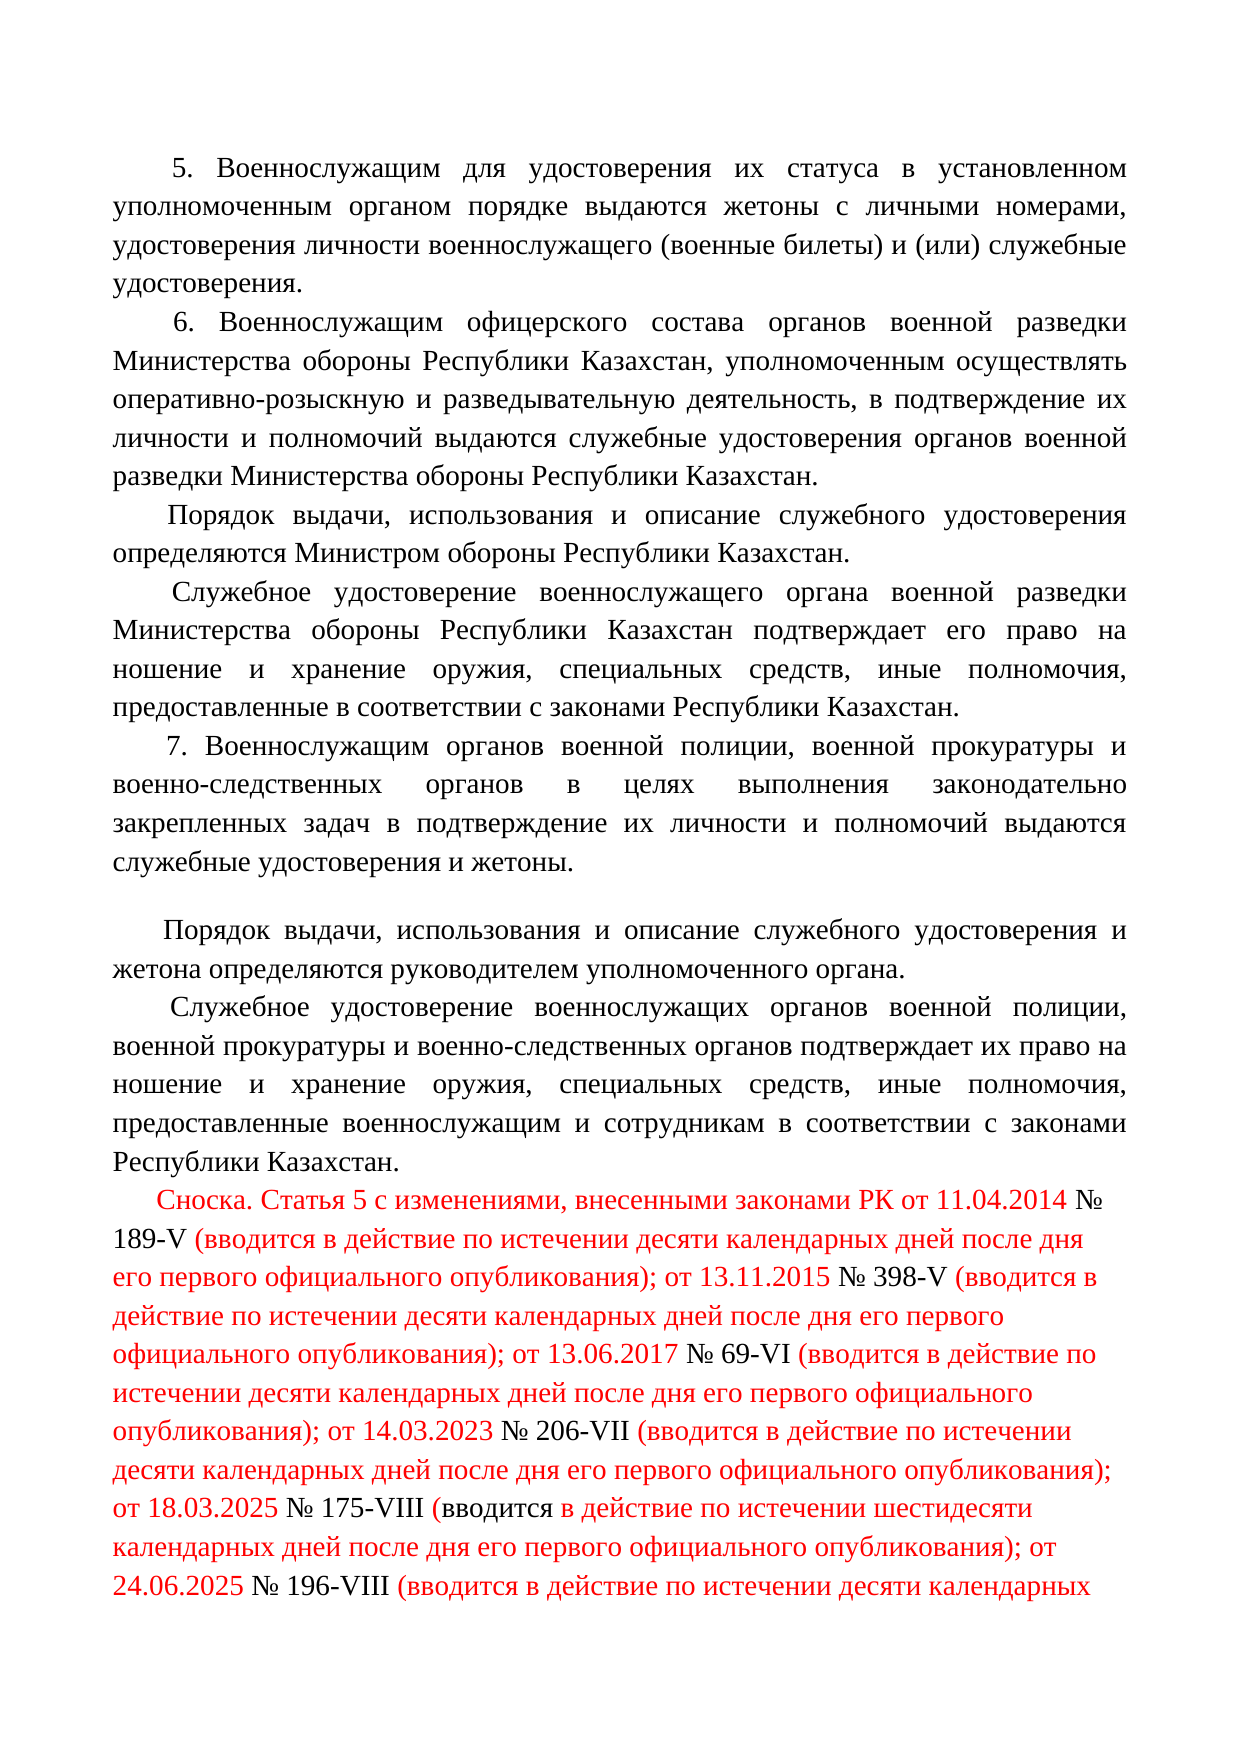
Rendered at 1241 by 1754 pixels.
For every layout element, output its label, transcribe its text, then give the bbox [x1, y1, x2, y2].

text Служебное удостоверение военнослужащего органа военной разведки Министерства обороны Республики Казахстан подтверждает его право на ношение и хранение оружия, специальных средств, иные полномочия, предоставленные в соответствии с законами Республики Казахстан. [112, 574, 1128, 723]
text Порядок выдачи, использования и описание служебного удостоверения и жетона определяются руководителем уполномоченного органа. [112, 912, 1128, 984]
text 5. Военнослужащим для удостоверения их статуса в установленном уполномоченным органом порядке выдаются жетоны с личными номерами, удостоверения личности военнослужащего (военные билеты) и (или) служебные удостоверения. [112, 150, 1128, 299]
text Порядок выдачи, использования и описание служебного удостоверения определяются Министром обороны Республики Казахстан. [112, 497, 1128, 569]
text 7. Военнослужащим органов военной полиции, военной прокуратуры и военно-следственных органов в целях выполнения законодательно закрепленных задач в подтверждение их личности и полномочий выдаются служебные удостоверения и жетоны. [112, 728, 1128, 877]
text Служебное удостоверение военнослужащих органов военной полиции, военной прокуратуры и военно-следственных органов подтверждает их право на ношение и хранение оружия, специальных средств, иные полномочия, предоставленные военнослужащим и сотрудникам в соответствии с законами Республики Казахстан. [112, 989, 1128, 1177]
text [112, 1182, 1128, 1601]
text 6. Военнослужащим офицерского состава органов военной разведки Министерства обороны Республики Казахстан, уполномоченным осуществлять оперативно-розыскную и разведывательную деятельность, в подтверждение их личности и полномочий выдаются служебные удостоверения органов военной разведки Министерства обороны Республики Казахстан. [112, 304, 1128, 492]
